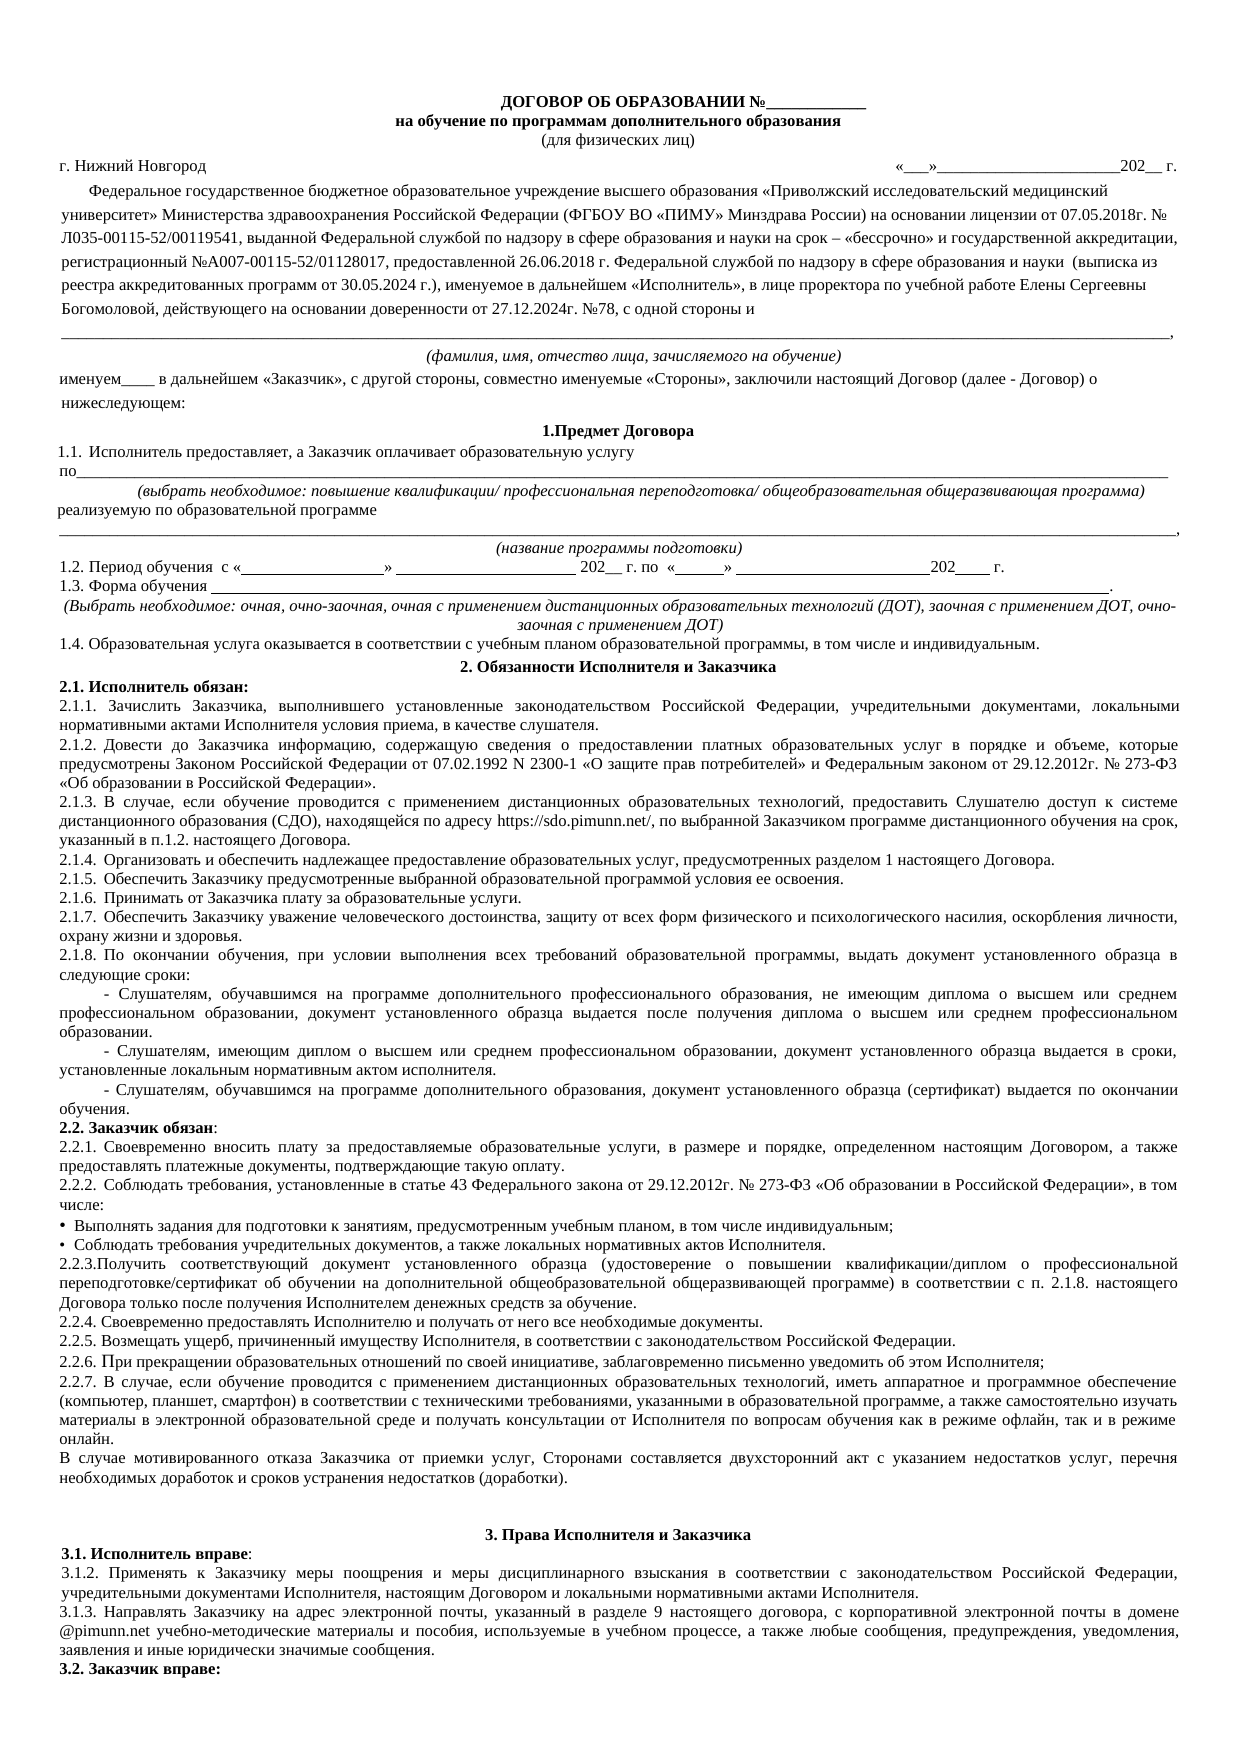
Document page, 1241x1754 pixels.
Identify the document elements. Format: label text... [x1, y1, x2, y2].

list Форма обучения . [59, 576, 1181, 595]
text 2. Обязанности Исполнителя и Заказчика [59, 653, 1177, 677]
list Направлять Заказчику на адрес электронной почты, указанный в разделе 9 настоящего договора, с корпоративной электронной почты в домене @pimunn.net учебно-методические материалы и пособия, используемые в учебном процессе, а также любые сообщения, предупреждения, уведомления, заявления и иные юридически значимые сообщения. [59, 1602, 1181, 1659]
list реализуемую по образовательной программе ______________________________________________________________________________________________________________________________________, [57, 499, 1181, 538]
text ДОГОВОР ОБ ОБРАЗОВАНИИ №____________ [185, 92, 1181, 111]
text 3.1.2. Применять к Заказчику меры поощрения и меры дисциплинарного взыскания в соответствии с законодательством Российской Федерации, учредительными документами Исполнителя, настоящим Договором и локальными нормативными актами Исполнителя. [61, 1563, 1179, 1602]
list Принимать от Заказчика плату за образовательные услуги. [59, 888, 1181, 907]
text 2.1.1. Зачислить Заказчика, выполнившего установленные законодательством Российской Федерации, учредительными документами, локальными нормативными актами Исполнителя условия приема, в качестве слушателя. [59, 696, 1181, 734]
text 2.2.7. В случае, если обучение проводится с применением дистанционных образовательных технологий, иметь аппаратное и программное обеспечение (компьютер, планшет, смартфон) в соответствии с техническими требованиями, указанными в образовательной программе, а также самостоятельно изучать материалы в электронной образовательной среде и получать консультации от Исполнителя по вопросам обучения как в режиме офлайн, так и в режиме онлайн. [59, 1372, 1179, 1448]
list (Выбрать необходимое: очная, очно-заочная, очная с применением дистанционных образовательных технологий (ДОТ), заочная с применением ДОТ, очно-заочная с применением ДОТ) [59, 595, 1181, 634]
text - Слушателям, обучавшимся на программе дополнительного образования, документ установленного образца (сертификат) выдается по окончании обучения. [59, 1079, 1179, 1118]
text - Слушателям, имеющим диплом о высшем или среднем профессиональном образовании, документ установленного образца выдается в сроки, установленные локальным нормативным актом исполнителя. [59, 1041, 1179, 1079]
list Организовать и обеспечить надлежащее предоставление образовательных услуг, предусмотренных разделом 1 настоящего Договора. [59, 849, 1179, 868]
list (выбрать необходимое: повышение квалификации/ профессиональная переподготовка/ общеобразовательная общеразвивающая программа) [101, 480, 1181, 499]
list Обеспечить Заказчику уважение человеческого достоинства, защиту от всех форм физического и психологического насилия, оскорбления личности, охрану жизни и здоровья. [59, 907, 1179, 945]
list В случае, если обучение проводится с применением дистанционных образовательных технологий, предоставить Слушателю доступ к системе дистанционного образования (СДО), находящейся по адресу https://sdo.pimunn.net/, по выбранной Заказчиком программе дистанционного обучения на срок, указанный в п.1.2. настоящего Договора. [59, 792, 1179, 849]
text В случае мотивированного отказа Заказчика от приемки услуг, Сторонами составляется двухсторонний акт с указанием недостатков услуг, перечня необходимых доработок и сроков устранения недостатков (доработки). [59, 1448, 1179, 1487]
list (название программы подготовки) [57, 538, 1181, 557]
text • Соблюдать требования учредительных документов, а также локальных нормативных актов Исполнителя. [59, 1235, 1179, 1254]
list Своевременно вносить плату за предоставляемые образовательные услуги, в размере и порядке, определенном настоящим Договором, а также предоставлять платежные документы, подтверждающие такую оплату. [59, 1137, 1179, 1175]
list Соблюдать требования, установленные в статье 43 Федерального закона от 29.12.2012г. № 273-Ф3 «Об образовании в Российской Федерации», в том числе: [59, 1175, 1179, 1213]
text 2.2.3.Получить соответствующий документ установленного образца (удостоверение о повышении квалификации/диплом о профессиональной переподготовке/сертификат об обучении на дополнительной общеобразовательной общеразвивающей программе) в соответствии с п. 2.1.8. настоящего Договора только после получения Исполнителем денежных средств за обучение. [59, 1254, 1179, 1312]
text 2.2.5. Возмещать ущерб, причиненный имуществу Исполнителя, в соответствии с законодательством Российской Федерации. [59, 1331, 1179, 1350]
text именуем____ в дальнейшем «Заказчик», с другой стороны, совместно именуемые «Стороны», заключили настоящий Договор (далее - Договор) о нижеследующем: [59, 366, 1179, 413]
text 1.4. Образовательная услуга оказывается в соответствии с учебным планом образовательной программы, в том числе и индивидуальным. [59, 634, 1177, 653]
list Довести до Заказчика информацию, содержащую сведения о предоставлении платных образовательных услуг в порядке и объеме, которые предусмотрены Законом Российской Федерации от 07.02.1992 N 2300-1 «О защите прав потребителей» и Федеральным законом от 29.12.2012г. № 273-Ф3 «Об образовании в Российской Федерации». [59, 734, 1179, 792]
text 2.2.6. При прекращении образовательных отношений по своей инициативе, заблаговременно письменно уведомить об этом Исполнителя; [59, 1350, 1179, 1372]
list Обеспечить Заказчику предусмотренные выбранной образовательной программой условия ее освоения. [59, 868, 1181, 888]
list По окончании обучения, при условии выполнения всех требований образовательной программы, выдать документ установленного образца в следующие сроки: [59, 945, 1179, 983]
text 3. Права Исполнителя и Заказчика [59, 1525, 1177, 1544]
text 3.1. Исполнитель вправе: [61, 1544, 1181, 1563]
text Федеральное государственное бюджетное образовательное учреждение высшего образования «Приволжский исследовательский медицинский университет» Министерства здравоохранения Российской Федерации (ФГБОУ ВО «ПИМУ» Минздрава России) на основании лицензии от 07.05.2018г. № Л035-00115-52/00119541, выданной Федеральной службой по надзору в сфере образования и науки на срок – «бессрочно» и государственной аккредитации, регистрационный №А007-00115-52/01128017, предоставленной 26.06.2018 г. Федеральной службой по надзору в сфере образования и науки (выписка из реестра аккредитованных программ от 30.05.2024 г.), именуемое в дальнейшем «Исполнитель», в лице проректора по учебной работе Елены Сергеевны Богомоловой, действующего на основании доверенности от 27.12.2024г. №78, с одной стороны и _____________________________________________________________________________________________________________________________________, [61, 178, 1179, 342]
text (фамилия, имя, отчество лица, зачисляемого на обучение) [61, 342, 1179, 366]
list Исполнитель предоставляет, а Заказчик оплачивает образовательную услугу по___________________________________________________________________________________________________________________________________ [57, 442, 1181, 480]
list Период обучения с « » 202__ г. по « » 202 г. [59, 557, 1181, 576]
text 2.2. Заказчик обязан: [59, 1118, 1181, 1137]
table_header г. Нижний Новгород [48, 149, 620, 178]
text на обучение по программам дополнительного образования [59, 111, 1177, 130]
list Выполнять задания для подготовки к занятиям, предусмотренным учебным планом, в том числе индивидуальным; [59, 1213, 1179, 1235]
text (для физических лиц) [59, 130, 1177, 149]
text 3.2. Заказчик вправе: [59, 1659, 1181, 1678]
text - Слушателям, обучавшимся на программе дополнительного профессионального образования, не имеющим диплома о высшем или среднем профессиональном образовании, документ установленного образца выдается после получения диплома о высшем или среднем профессиональном образовании. [59, 983, 1179, 1041]
table_header «___»______________________202__ г. [620, 149, 1192, 178]
text 1.Предмет Договора [542, 413, 1177, 442]
text 2.2.4. Своевременно предоставлять Исполнителю и получать от него все необходимые документы. [59, 1312, 1179, 1331]
text 2.1. Исполнитель обязан: [59, 677, 1181, 696]
